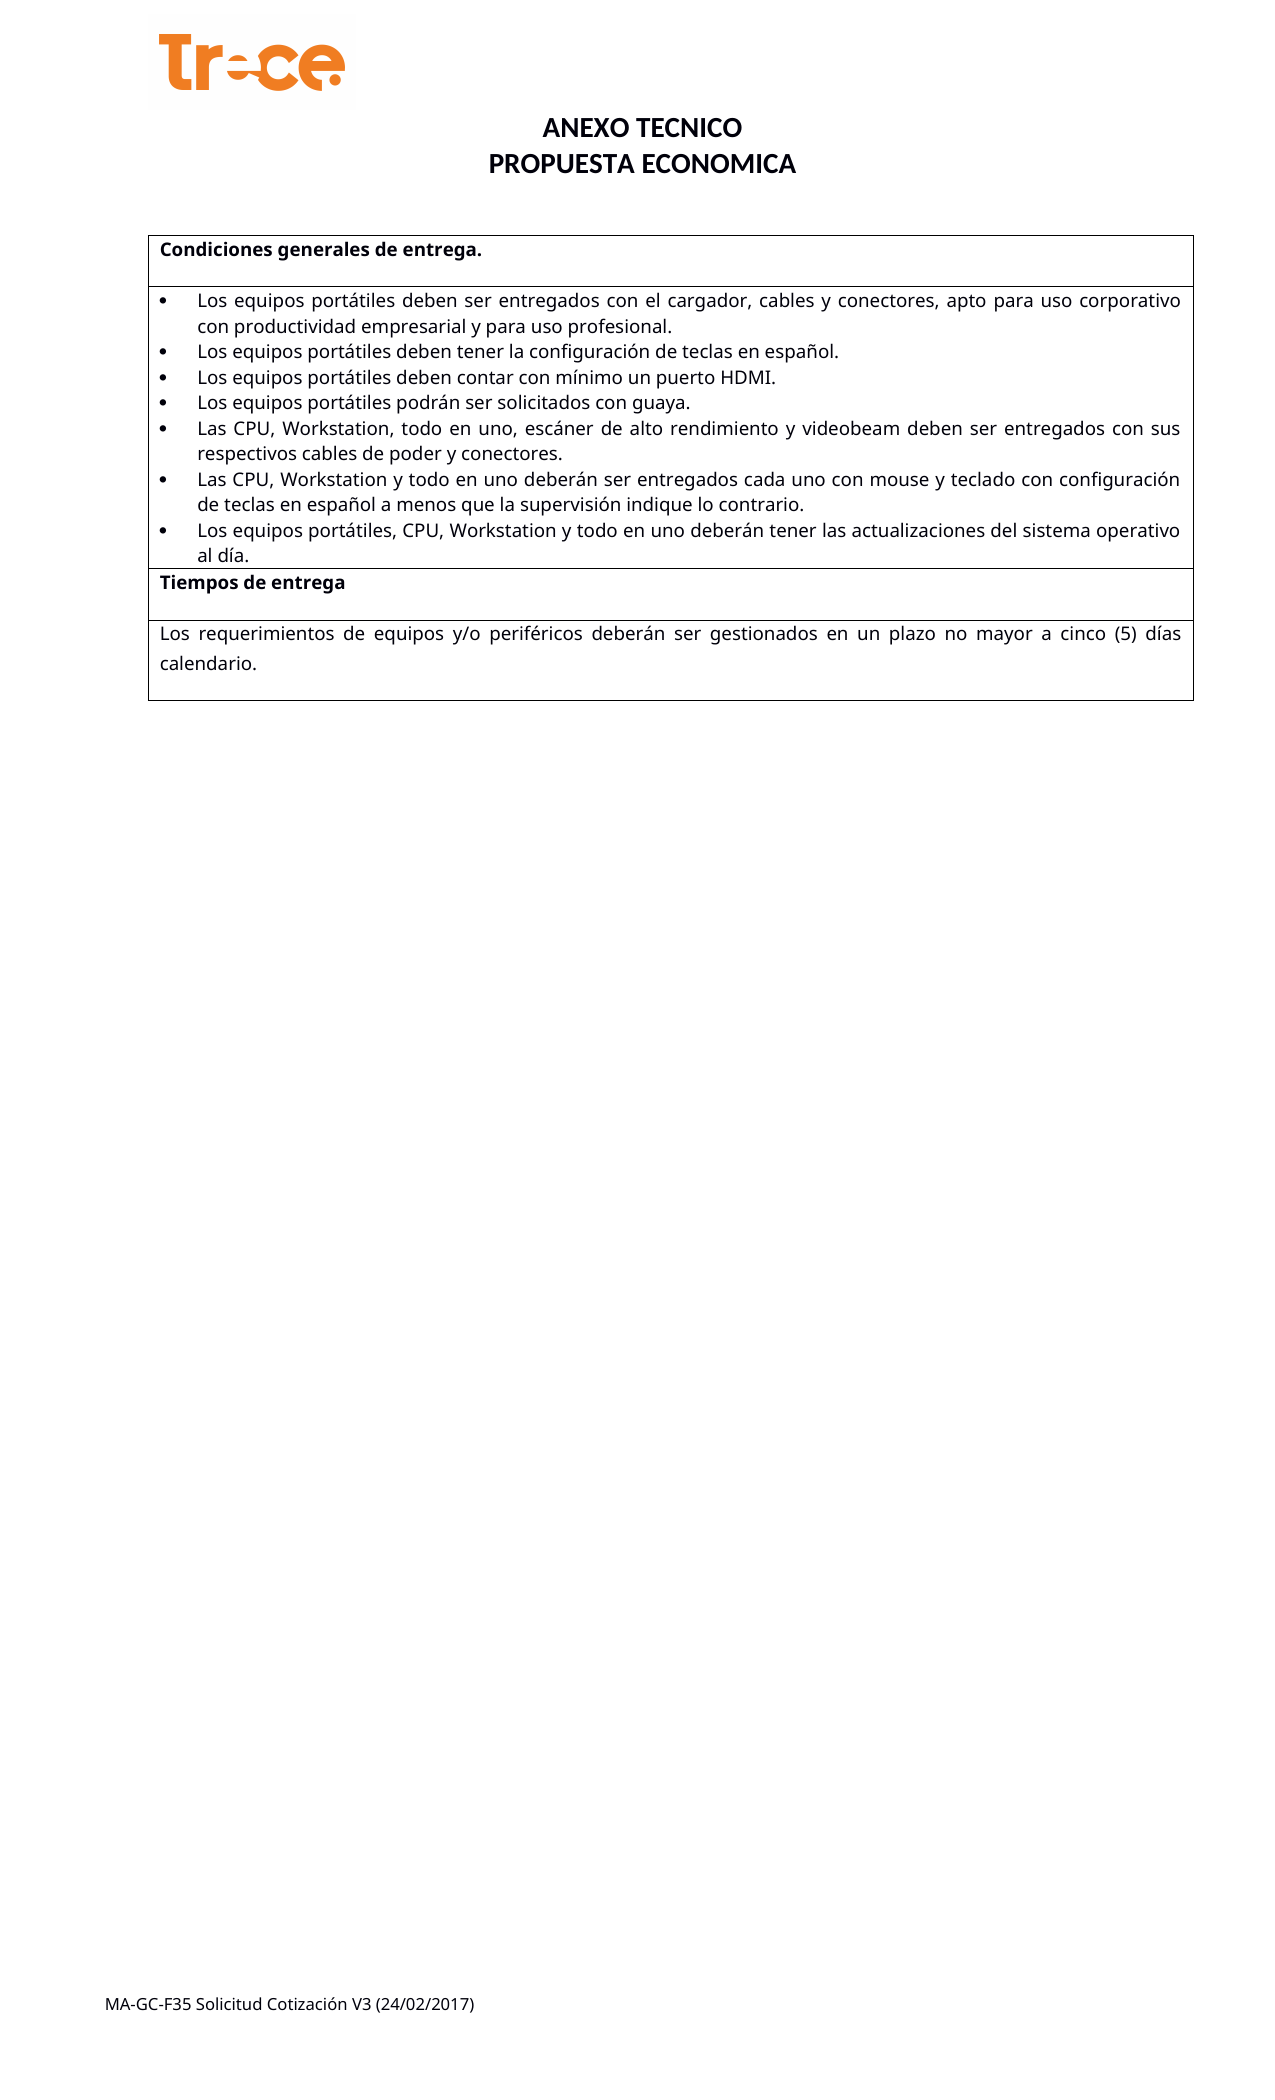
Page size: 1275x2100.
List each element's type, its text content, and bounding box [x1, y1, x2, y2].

picture [147, 14, 357, 110]
table_cell Tiempos de entrega [149, 569, 1193, 619]
table_cell Los equipos portátiles deben ser entregados con el cargador, cables y conectores, apto para uso corporativo con productividad empresarial y para uso profesional. Los equipos portátiles deben tener la configuración de teclas en español. Los equipos portátiles deben contar con mínimo un puerto HDMI. Los equipos portátiles podrán ser solicitados con guaya. Las CPU, Workstation, todo en uno, escáner de alto rendimiento y videobeam deben ser entregados con sus respectivos cables de poder y conectores. Las CPU, Workstation y todo en uno deberán ser entregados cada uno con mouse y teclado con configuración de teclas en español a menos que la supervisión indique lo contrario. Los equipos portátiles, CPU, Workstation y todo en uno deberán tener las actualizaciones del sistema operativo al día. [149, 287, 1193, 568]
table_header Condiciones generales de entrega. [149, 236, 1193, 286]
table_cell Los requerimientos de equipos y/o periféricos deberán ser gestionados en un plazo no mayor a cinco (5) días calendario. [149, 621, 1193, 700]
